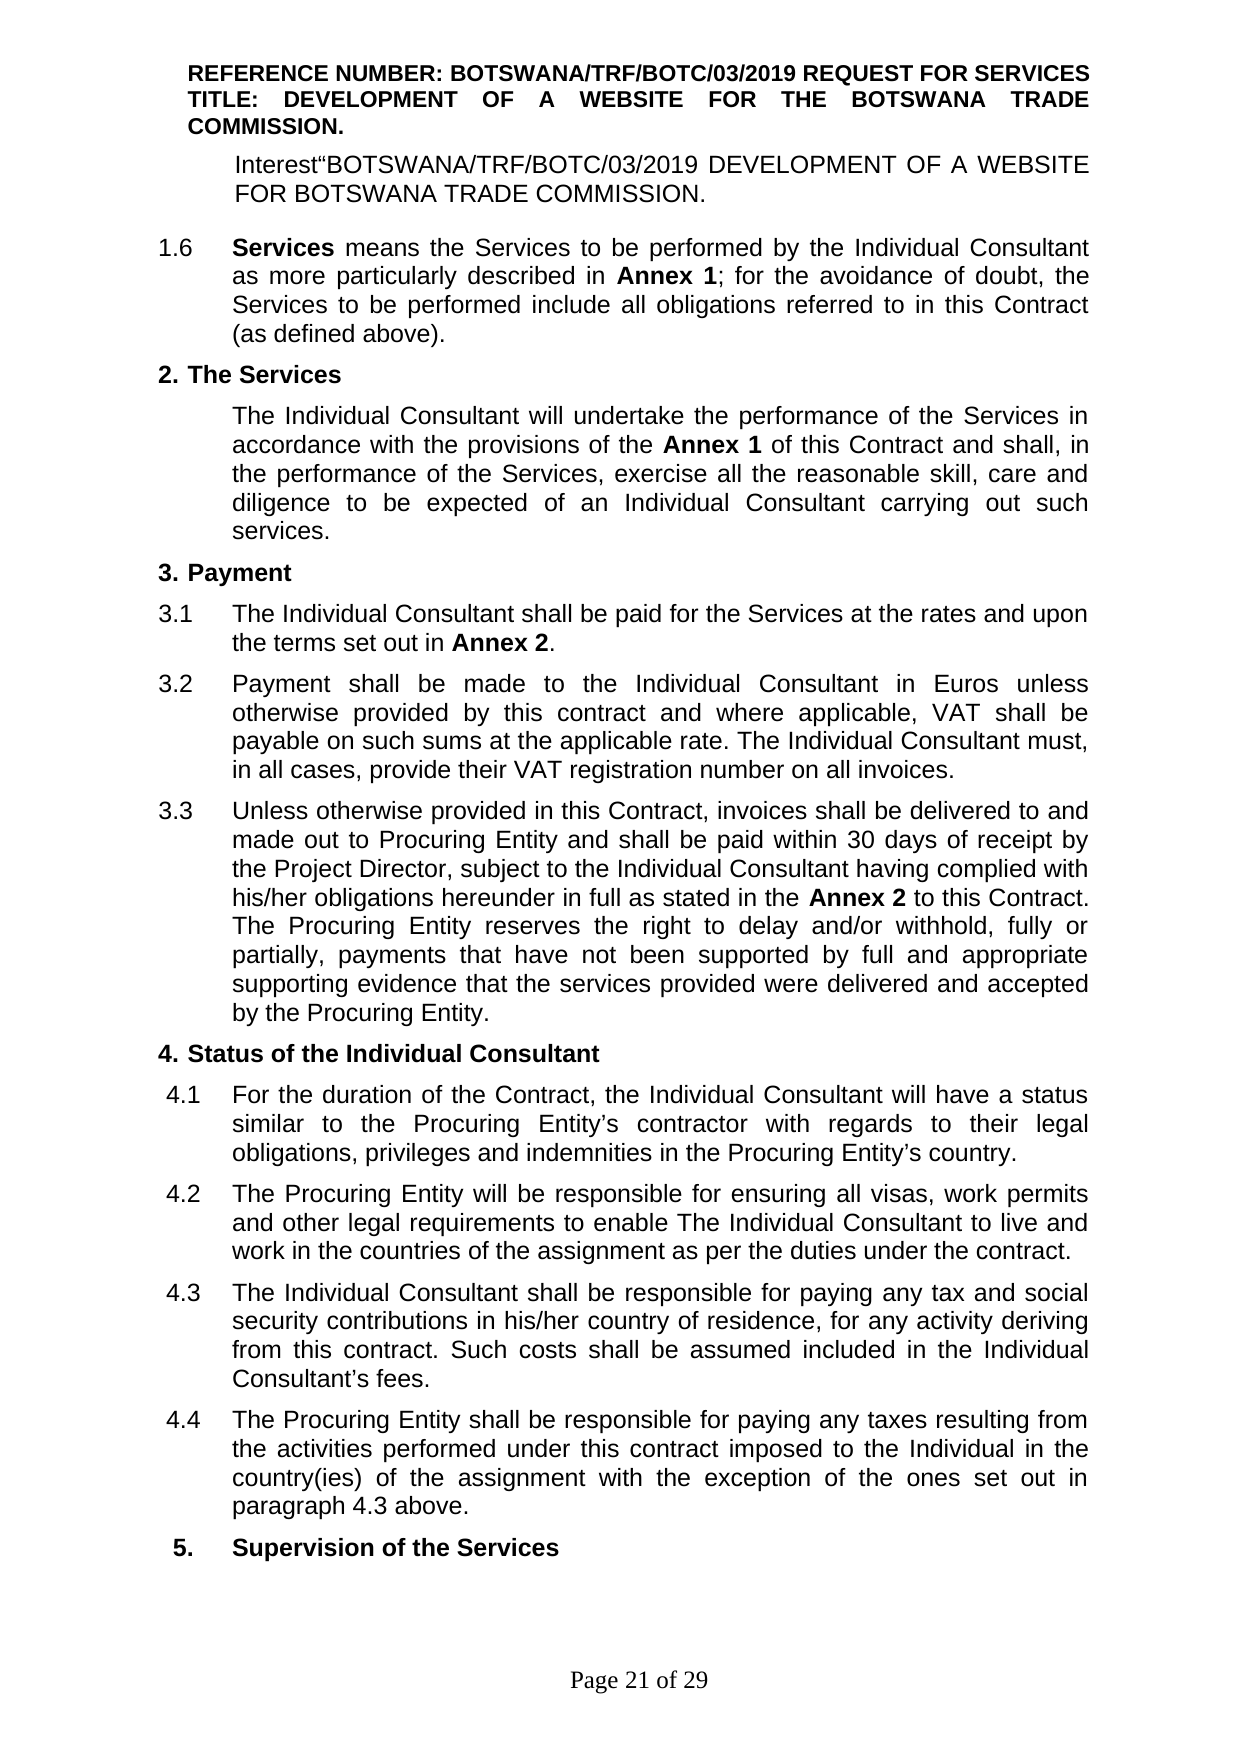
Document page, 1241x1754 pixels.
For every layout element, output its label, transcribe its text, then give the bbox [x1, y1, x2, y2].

list Payment shall be made to the Individual Consultant in Euros unless otherwise provided by this contract and where applicable, VAT shall be payable on such sums at the applicable rate. The Individual Consultant must, in all cases, provide their VAT registration number on all invoices. [158, 669, 1090, 784]
list The Individual Consultant shall be paid for the Services at the rates and upon the terms set out in Annex 2. [158, 599, 1090, 656]
text The Individual Consultant will undertake the performance of the Services in accordance with the provisions of the Annex 1 of this Contract and shall, in the performance of the Services, exercise all the reasonable skill, care and diligence to be expected of an Individual Consultant carrying out such services. [232, 401, 1090, 545]
list Unless otherwise provided in this Contract, invoices shall be delivered to and made out to Procuring Entity and shall be paid within 30 days of receipt by the Project Director, subject to the Individual Consultant having complied with his/her obligations hereunder in full as stated in the Annex 2 to this Contract. The Procuring Entity reserves the right to delay and/or withhold, fully or partially, payments that have not been supported by full and appropriate supporting evidence that the services provided were delivered and accepted by the Procuring Entity. [158, 796, 1090, 1026]
list The Procuring Entity shall be responsible for paying any taxes resulting from the activities performed under this contract imposed to the Individual in the country(ies) of the assignment with the exception of the ones set out in paragraph 4.3 above. [166, 1405, 1090, 1520]
list The Services [158, 360, 1090, 389]
list The Procuring Entity will be responsible for ensuring all visas, work permits and other legal requirements to enable The Individual Consultant to live and work in the countries of the assignment as per the duties under the contract. [166, 1179, 1090, 1265]
list For the duration of the Contract, the Individual Consultant will have a status similar to the Procuring Entity’s contractor with regards to their legal obligations, privileges and indemnities in the Procuring Entity’s country. [166, 1080, 1090, 1166]
list Services means the Services to be performed by the Individual Consultant as more particularly described in Annex 1; for the avoidance of doubt, the Services to be performed include all obligations referred to in this Contract (as defined above). [158, 232, 1090, 347]
list The Individual Consultant shall be responsible for paying any tax and social security contributions in his/her country of residence, for any activity deriving from this contract. Such costs shall be assumed included in the Individual Consultant’s fees. [166, 1277, 1090, 1392]
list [187, 150, 1090, 207]
list Payment [158, 557, 1090, 586]
list Status of the Individual Consultant [158, 1039, 1090, 1067]
list Supervision of the Services [173, 1532, 1090, 1561]
